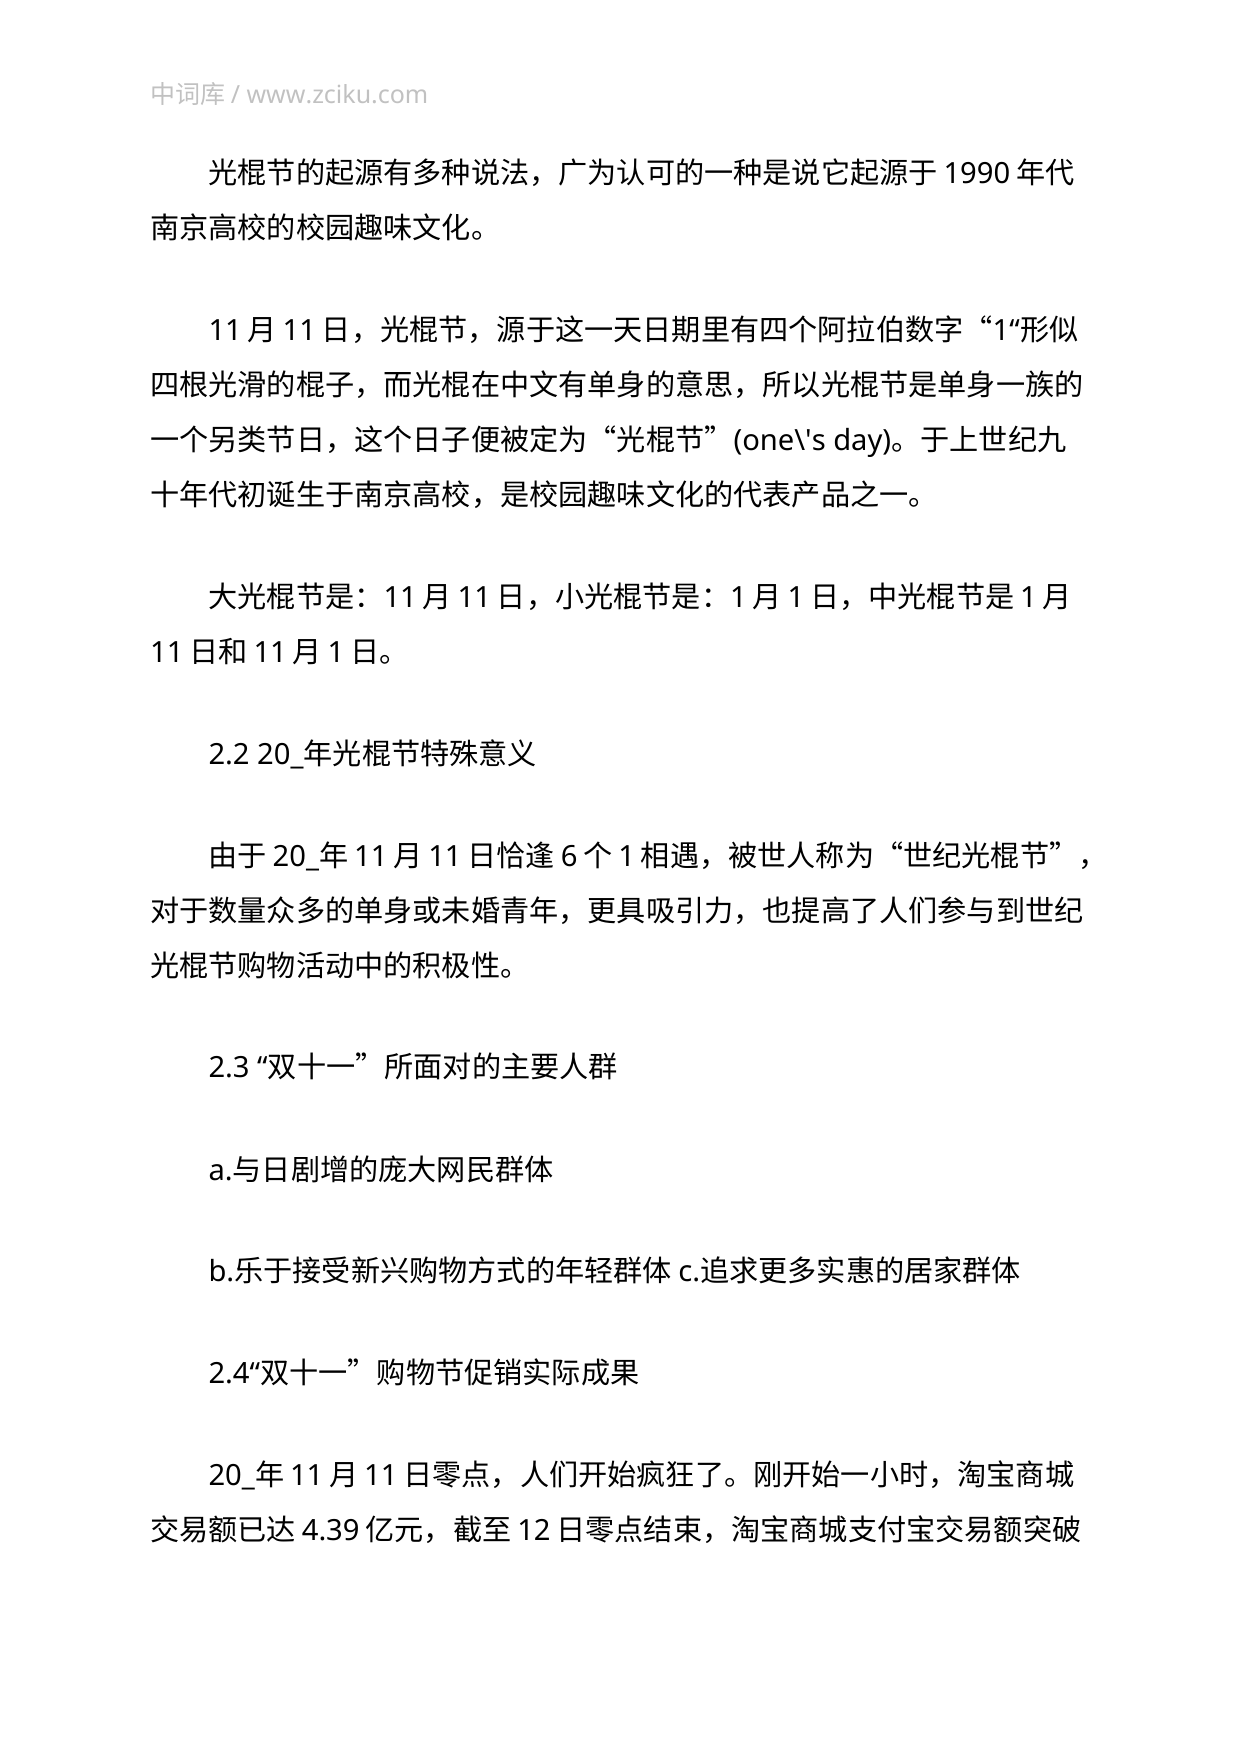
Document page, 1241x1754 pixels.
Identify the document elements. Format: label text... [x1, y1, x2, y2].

text b.乐于接受新兴购物方式的年轻群体 c.追求更多实惠的居家群体 [150, 1248, 1090, 1290]
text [150, 1452, 1090, 1549]
text a.与日剧增的庞大网民群体 [150, 1146, 1090, 1188]
text 光棍节的起源有多种说法，广为认可的一种是说它起源于1990年代南京高校的校园趣味文化。 [150, 150, 1090, 247]
text 由于20_年11月11日恰逢6个1相遇，被世人称为“世纪光棍节”，对于数量众多的单身或未婚青年，更具吸引力，也提高了人们参与到世纪光棍节购物活动中的积极性。 [150, 832, 1090, 984]
text 2.2 20_年光棍节特殊意义 [150, 730, 1090, 773]
text 2.3 “双十一”所面对的主要人群 [150, 1044, 1090, 1086]
text 2.4“双十一”购物节促销实际成果 [150, 1350, 1090, 1392]
text 11月11日，光棍节，源于这一天日期里有四个阿拉伯数字“1“形似四根光滑的棍子，而光棍在中文有单身的意思，所以光棍节是单身一族的一个另类节日，这个日子便被定为“光棍节”(one\'s day)。于上世纪九十年代初诞生于南京高校，是校园趣味文化的代表产品之一。 [150, 307, 1090, 514]
text 大光棍节是：11月11日，小光棍节是：1月1日，中光棍节是1月11日和11月1日。 [150, 573, 1090, 671]
